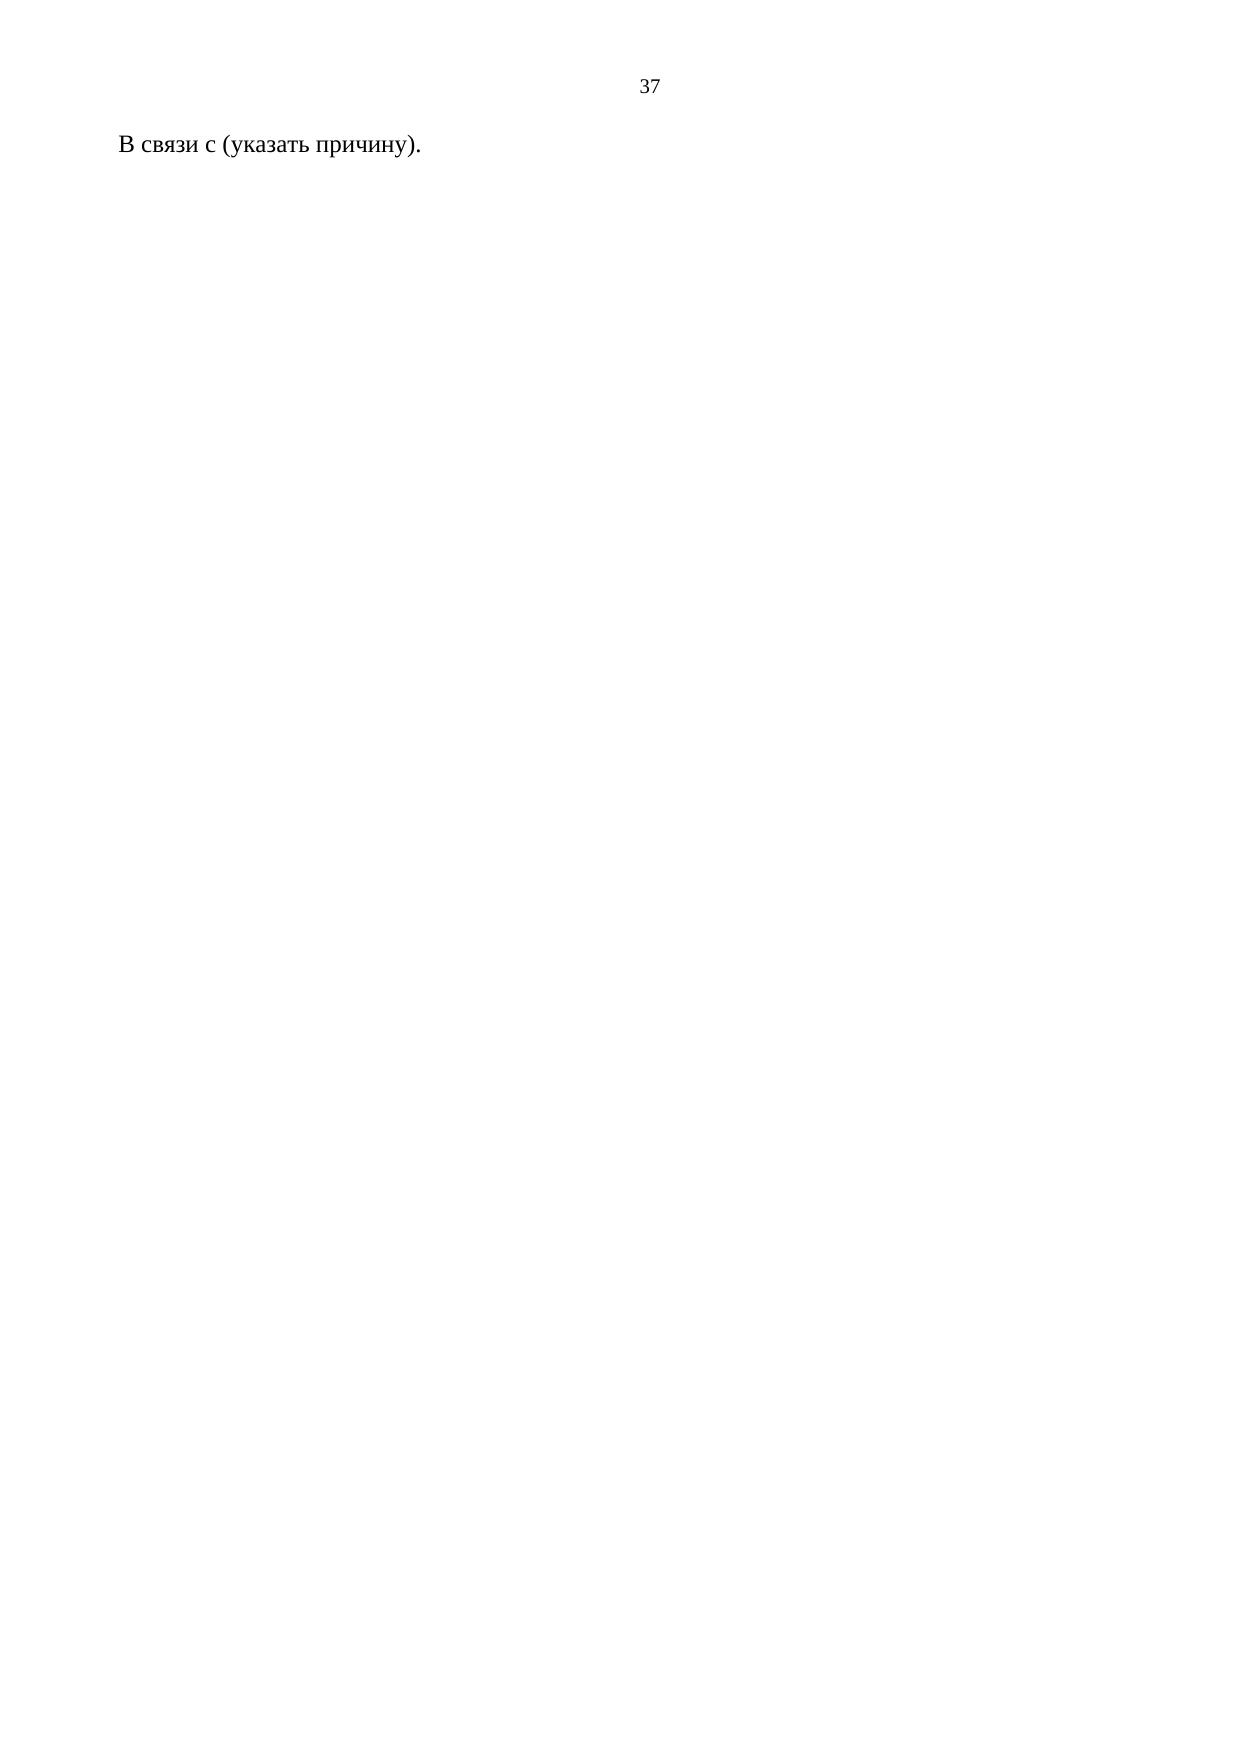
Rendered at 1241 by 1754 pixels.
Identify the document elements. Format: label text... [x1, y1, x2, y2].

text В связи с (указать причину). [118, 122, 1181, 159]
